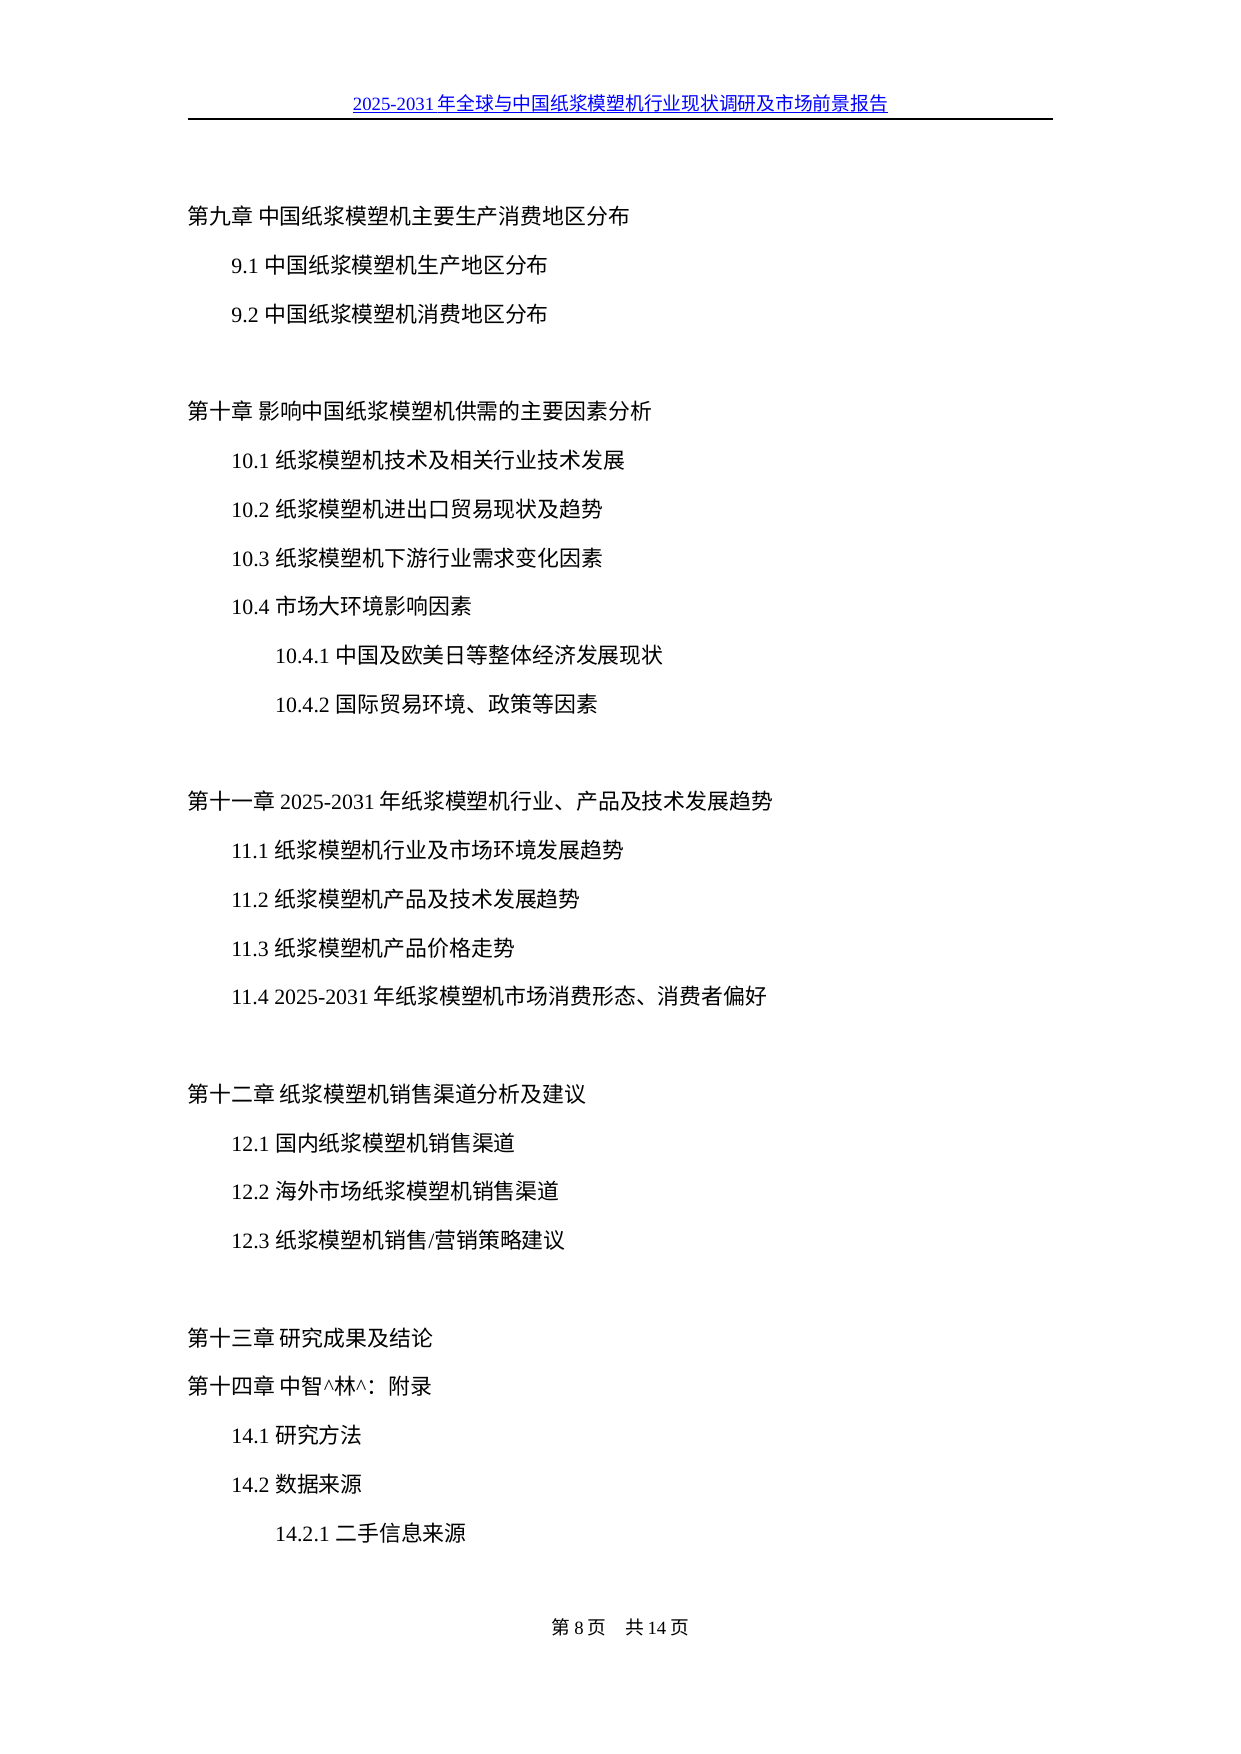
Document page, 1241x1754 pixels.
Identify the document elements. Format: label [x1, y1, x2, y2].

text [187, 150, 1053, 1548]
